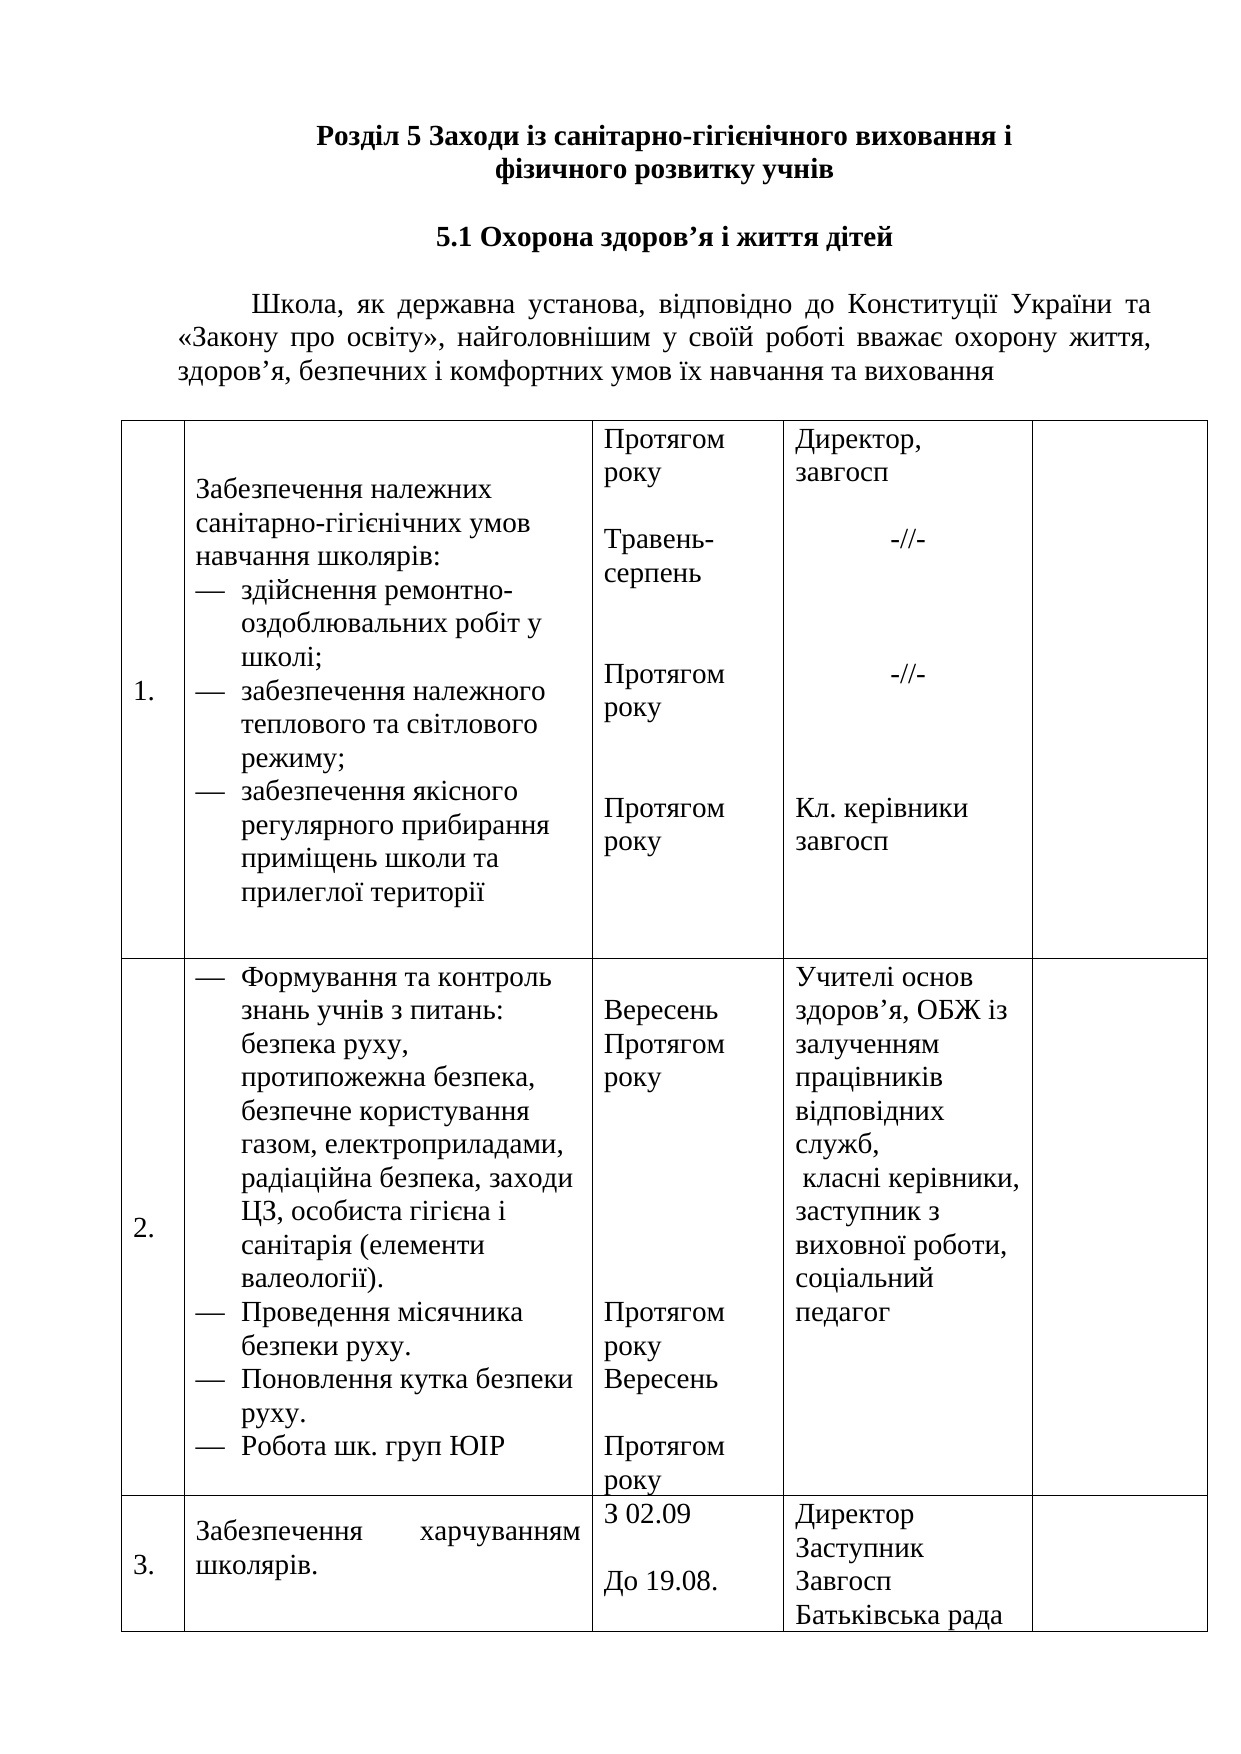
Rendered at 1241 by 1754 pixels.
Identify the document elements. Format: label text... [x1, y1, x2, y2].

table_cell Директор Заступник Завгосп Батьківська рада [784, 1496, 1032, 1631]
table_cell З 02.09 До 19.08. [593, 1496, 783, 1631]
table_cell 2. [122, 959, 184, 1495]
table_cell 3. [122, 1496, 184, 1631]
table_cell Вересень Протягом року Протягом року Вересень Протягом року [593, 959, 783, 1495]
text Розділ 5 Заходи із санітарно-гігієнічного виховання і [177, 118, 1152, 152]
text Школа, як державна установа, відповідно до Конституції України та «Закону про освіту», найголовнішим у своїй роботі вважає охорону життя, здоров’я, безпечних і комфортних умов їх навчання та виховання [177, 286, 1152, 386]
table_header 1. [122, 421, 184, 958]
table_cell Формування та контроль знань учнів з питань: безпека руху, протипожежна безпека, безпечне користування газом, електроприладами, радіаційна безпека, заходи ЦЗ, особиста гігієна і санітарія (елементи валеології). Проведення місячника безпеки руху. Поновлення кутка безпеки руху. Робота шк. груп ЮІР [185, 959, 592, 1495]
text 5.1 Охорона здоров’я і життя дітей [177, 219, 1152, 252]
table_cell Учителі основ здоров’я, ОБЖ із залученням працівників відповідних служб, класні керівники, заступник з виховної роботи, соціальний педагог [784, 959, 1032, 1495]
table_header Забезпечення належних санітарно-гігієнічних умов навчання школярів: здійснення ремонтно-оздоблювальних робіт у школі; забезпечення належного теплового та світлового режиму; забезпечення якісного регулярного прибирання приміщень школи та прилеглої території [185, 421, 592, 958]
table_cell [1033, 959, 1207, 1495]
table_cell [1033, 1496, 1207, 1631]
table_cell Забезпечення харчуванням школярів. [185, 1496, 592, 1631]
table_header [1033, 421, 1207, 958]
table_header Протягом року Травень-серпень Протягом року Протягом року [593, 421, 783, 958]
table_header Директор, завгосп -//- -//- Кл. керівники завгосп [784, 421, 1032, 958]
text фізичного розвитку учнів [177, 152, 1152, 185]
